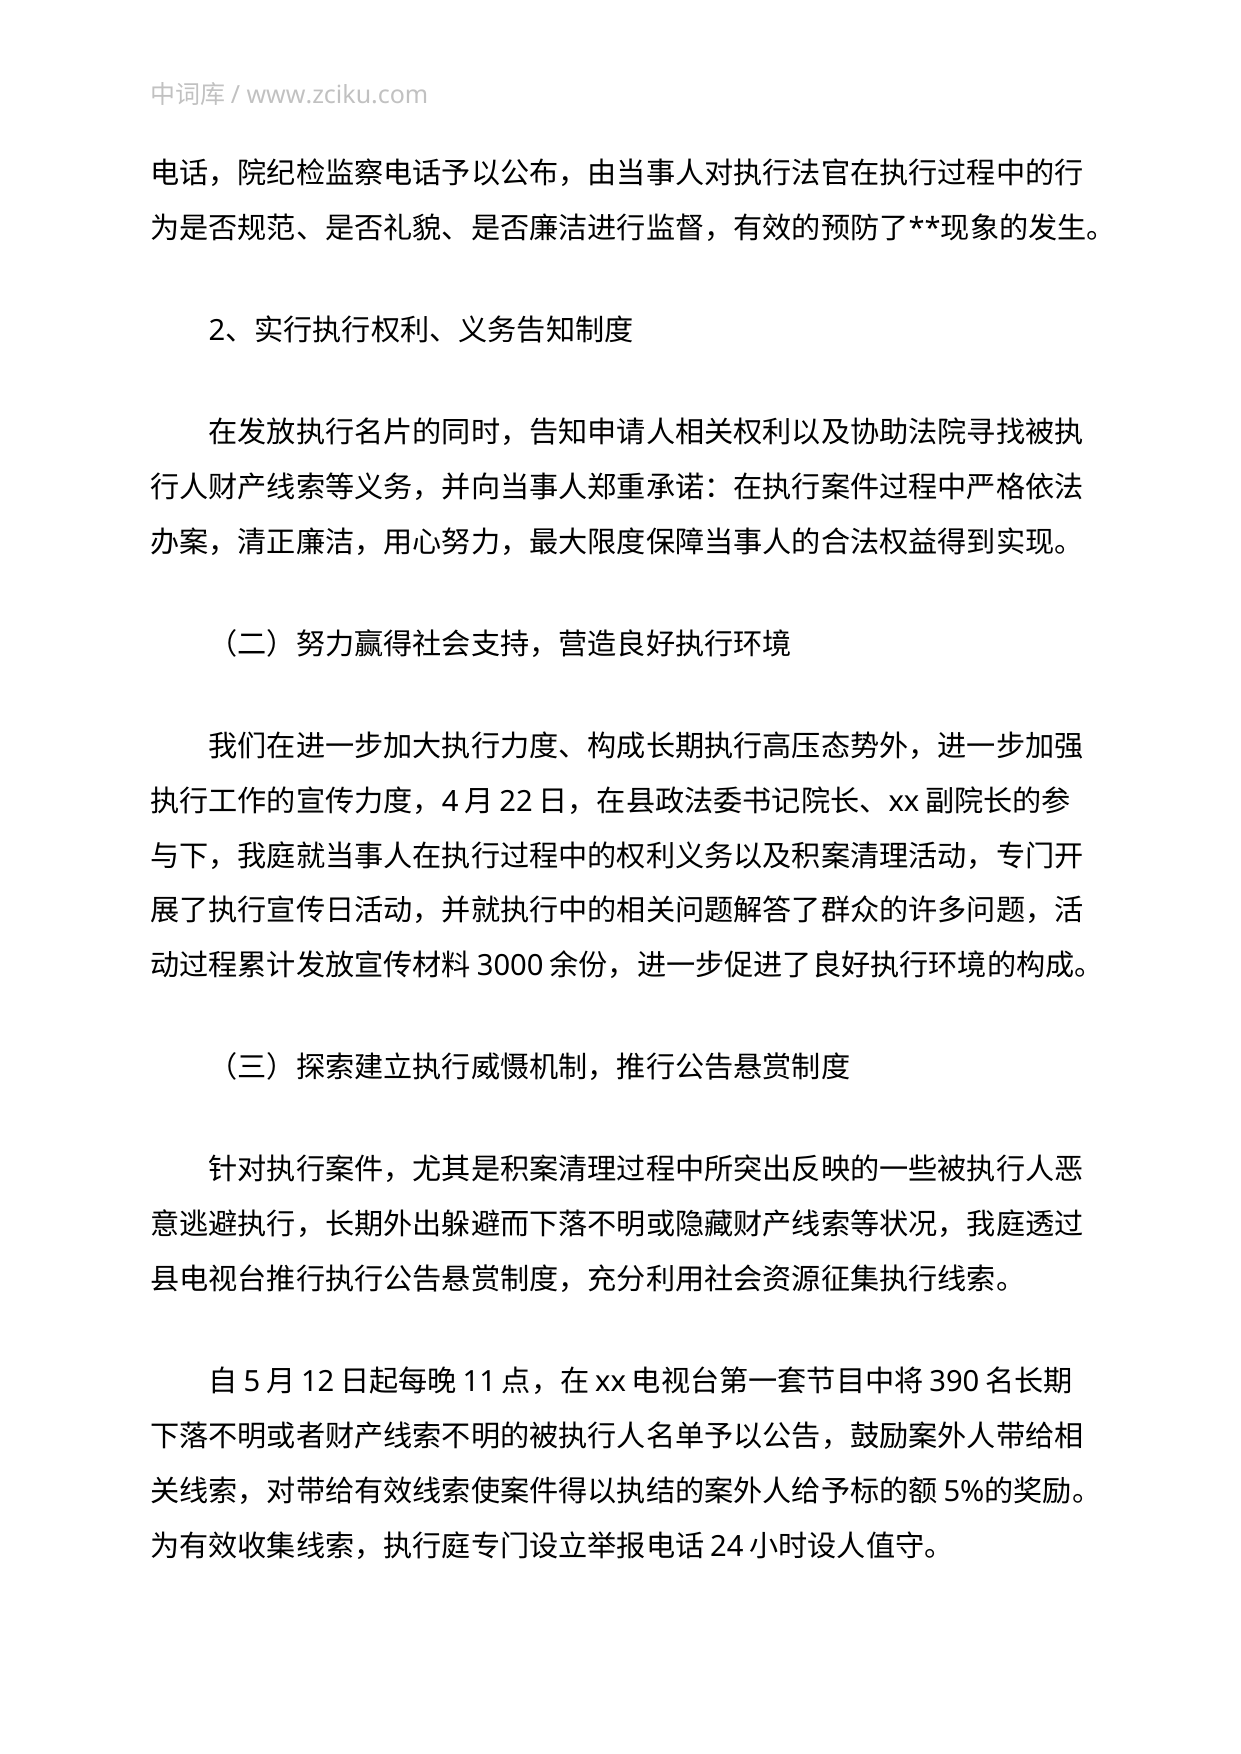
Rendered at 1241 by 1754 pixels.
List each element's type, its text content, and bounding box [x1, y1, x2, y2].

text 在发放执行名片的同时，告知申请人相关权利以及协助法院寻找被执行人财产线索等义务，并向当事人郑重承诺：在执行案件过程中严格依法办案，清正廉洁，用心努力，最大限度保障当事人的合法权益得到实现。 [150, 409, 1090, 561]
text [150, 150, 1090, 247]
text 我们在进一步加大执行力度、构成长期执行高压态势外，进一步加强执行工作的宣传力度，4月22日，在县政法委书记院长、xx副院长的参与下，我庭就当事人在执行过程中的权利义务以及积案清理活动，专门开展了执行宣传日活动，并就执行中的相关问题解答了群众的许多问题，活动过程累计发放宣传材料3000余份，进一步促进了良好执行环境的构成。 [150, 722, 1090, 984]
text 2、实行执行权利、义务告知制度 [150, 307, 1090, 349]
text 针对执行案件，尤其是积案清理过程中所突出反映的一些被执行人恶意逃避执行，长期外出躲避而下落不明或隐藏财产线索等状况，我庭透过县电视台推行执行公告悬赏制度，充分利用社会资源征集执行线索。 [150, 1146, 1090, 1298]
text （二）努力赢得社会支持，营造良好执行环境 [150, 620, 1090, 663]
text （三）探索建立执行威慑机制，推行公告悬赏制度 [150, 1044, 1090, 1086]
text 自5月12日起每晚11点，在xx电视台第一套节目中将390名长期下落不明或者财产线索不明的被执行人名单予以公告，鼓励案外人带给相关线索，对带给有效线索使案件得以执结的案外人给予标的额5%的奖励。为有效收集线索，执行庭专门设立举报电话24小时设人值守。 [150, 1357, 1090, 1564]
